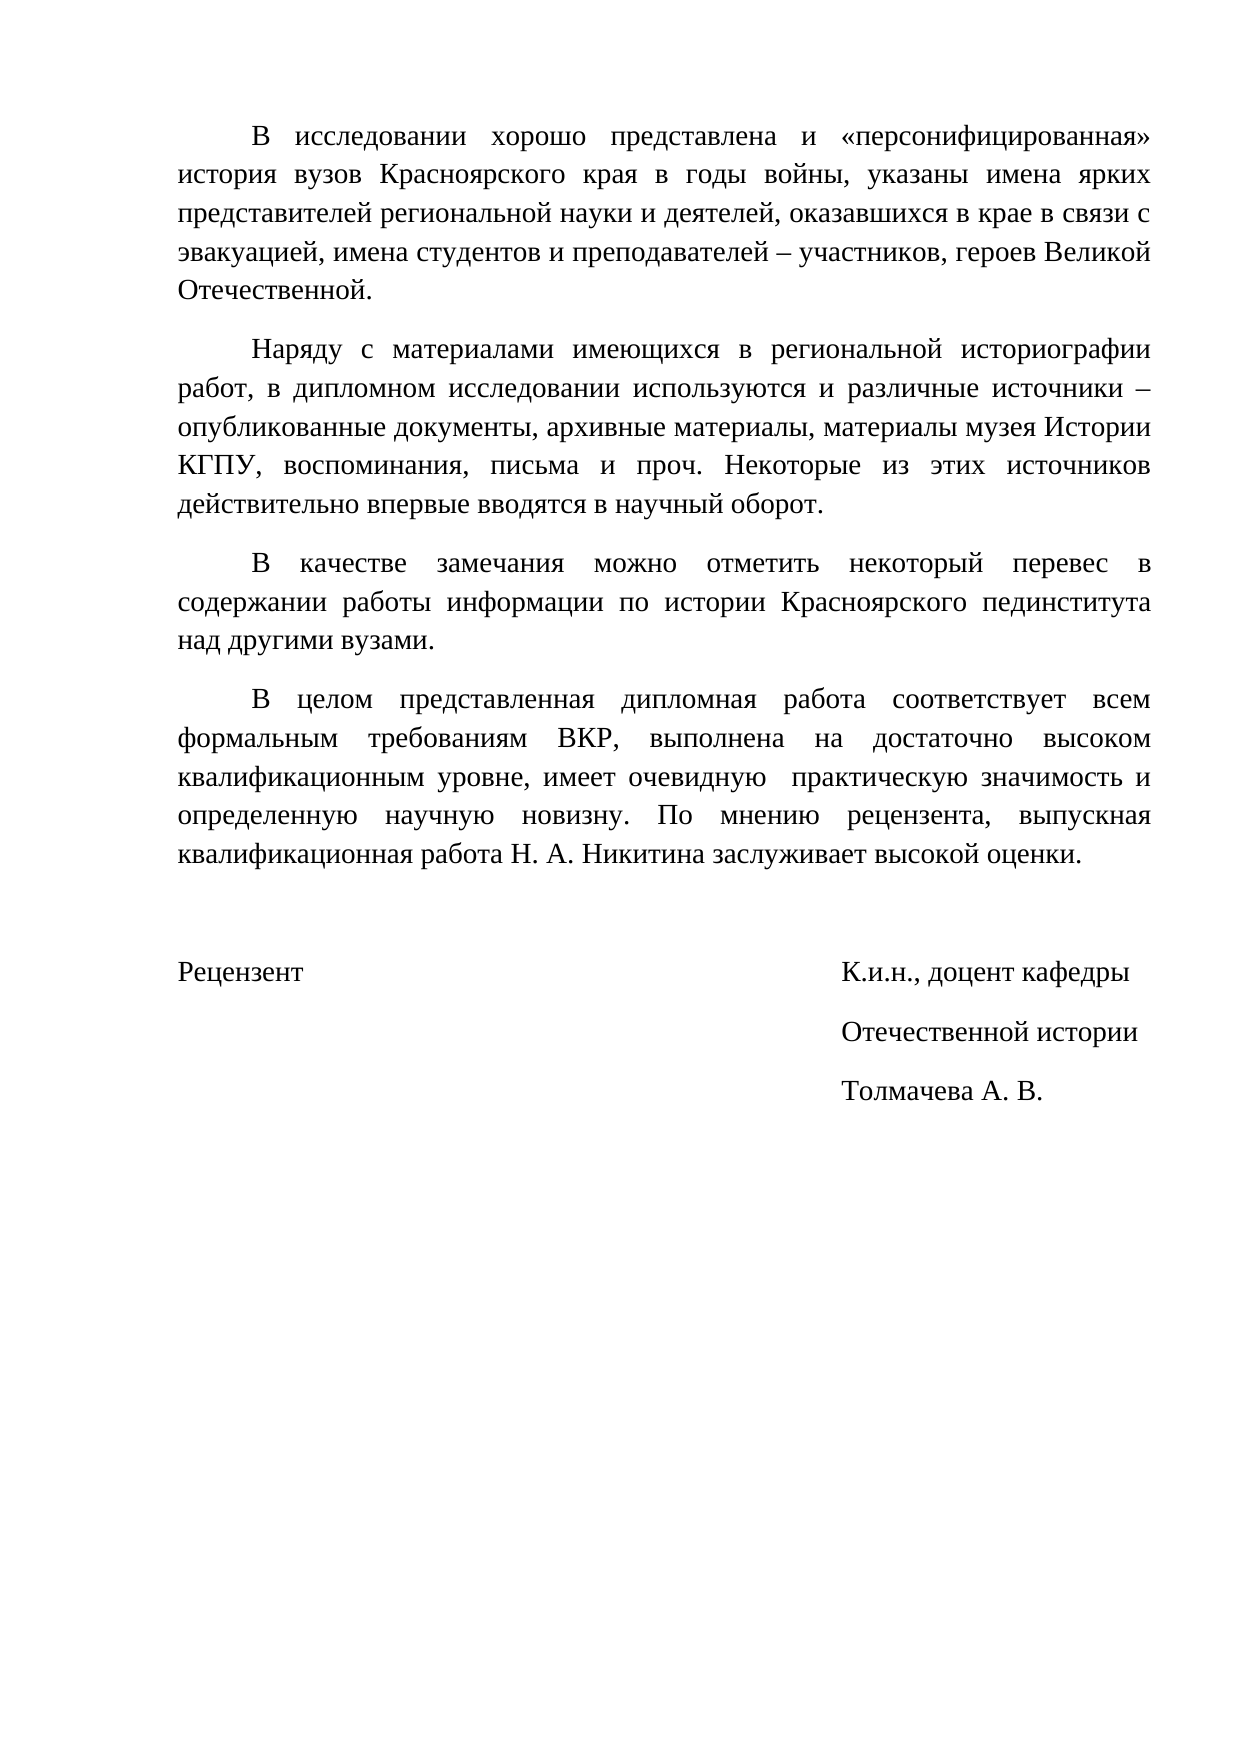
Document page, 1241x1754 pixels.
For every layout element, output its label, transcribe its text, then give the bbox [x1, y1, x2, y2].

text В исследовании хорошо представлена и «персонифицированная» история вузов Красноярского края в годы войны, указаны имена ярких представителей региональной науки и деятелей, оказавшихся в крае в связи с эвакуацией, имена студентов и преподавателей – участников, героев Великой Отечественной. [177, 118, 1152, 306]
text Наряду с материалами имеющихся в региональной историографии работ, в дипломном исследовании используются и различные источники – опубликованные документы, архивные материалы, материалы музея Истории КГПУ, воспоминания, письма и проч. Некоторые из этих источников действительно впервые вводятся в научный оборот. [177, 332, 1152, 519]
text Рецензент К.и.н., доцент кафедры [177, 954, 1152, 988]
text В целом представленная дипломная работа соответствует всем формальным требованиям ВКР, выполнена на достаточно высоком квалификационным уровне, имеет очевидную практическую значимость и определенную научную новизну. По мнению рецензента, выпускная квалификационная работа Н. А. Никитина заслуживает высокой оценки. [177, 682, 1152, 869]
text В качестве замечания можно отметить некоторый перевес в содержании работы информации по истории Красноярского пединститута над другими вузами. [177, 545, 1152, 656]
text Толмачева А. В. [177, 1073, 1152, 1107]
text Отечественной истории [177, 1014, 1152, 1047]
